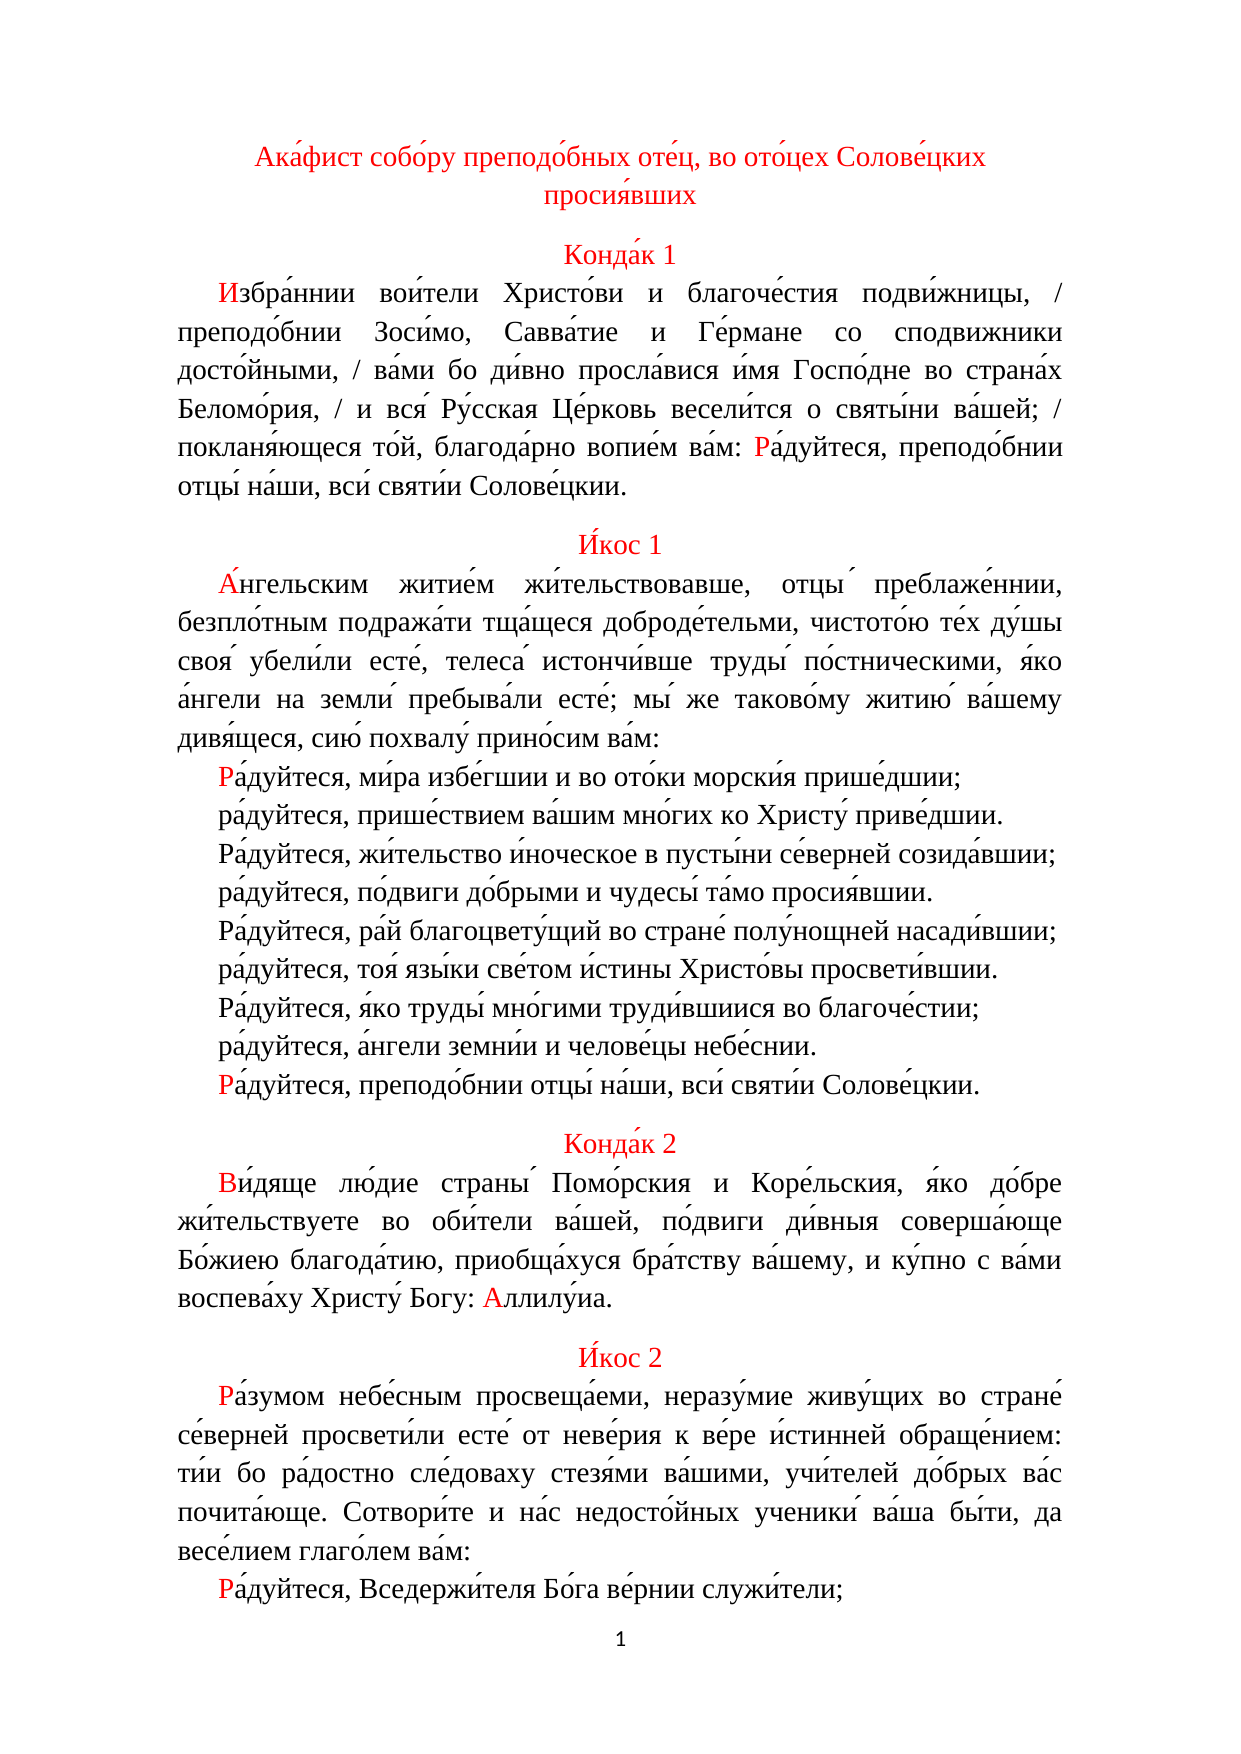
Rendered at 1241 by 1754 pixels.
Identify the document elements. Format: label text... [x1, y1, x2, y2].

text ра́дуйтеся, прише́ствием ва́шим мно́гих ко Христу́ приве́дшии. [177, 797, 1063, 831]
text ра́дуйтеся, а́нгели земни́и и челове́цы небе́снии. [177, 1028, 1063, 1062]
text Конда́к 1 [177, 237, 1063, 270]
text А́нгельским житие́м жи́тельствовавше, отцы́ преблаже́ннии, безпло́тным подража́ти тща́щеся доброде́тельми, чистото́ю те́х ду́шы своя́ убели́ли есте́, телеса́ истончи́вше труды́ по́стническими, я́ко а́нгели на земли́ пребыва́ли есте́; мы́ же таково́му житию́ ва́шему дивя́щеся, сию́ похвалу́ прино́сим ва́м: [177, 566, 1063, 754]
text Ра́дуйтеся, я́ко труды́ мно́гими труди́вшиися во благоче́стии; [177, 990, 1063, 1023]
text И́кос 2 [177, 1340, 1063, 1373]
text ра́дуйтеся, тоя́ язы́ки све́том и́стины Христо́вы просвети́вшии. [177, 951, 1063, 985]
text Ра́дуйтеся, преподо́бнии отцы́ на́ши, вси́ святи́и Солове́цкии. [177, 1067, 1063, 1101]
text И́кос 1 [177, 527, 1063, 561]
text Ака́фист собо́ру преподо́бных оте́ц, во ото́цех Солове́цких просия́вших [177, 139, 1063, 211]
text Ра́дуйтеся, Вседержи́теля Бо́га ве́рнии служи́тели; [177, 1571, 1063, 1605]
text Конда́к 2 [177, 1126, 1063, 1160]
text Ра́дуйтеся, ми́ра избе́гшии и во ото́ки морски́я прише́дшии; [177, 759, 1063, 792]
text Ви́дяще лю́дие страны́ Помо́рския и Коре́льския, я́ко до́бре жи́тельствуете во оби́тели ва́шей, по́двиги ди́вныя соверша́юще Бо́жиею благода́тию, приобща́хуся бра́тству ва́шему, и ку́пно с ва́ми воспева́ху Христу́ Богу: Аллилу́иа. [177, 1165, 1063, 1314]
text Ра́зумом небе́сным просвеща́еми, неразу́мие живу́щих во стране́ се́верней просвети́ли есте́ от неве́рия к ве́ре и́стинней обраще́нием: ти́и бо ра́достно сле́доваху стезя́ми ва́шими, учи́телей до́брых ва́с почита́юще. Сотвори́те и на́с недосто́йных ученики́ ва́ша бы́ти, да весе́лием глаго́лем ва́м: [177, 1378, 1063, 1566]
text Избра́ннии вои́тели Христо́ви и благоче́стия подви́жницы, / преподо́бнии Зоси́мо, Савва́тие и Ге́рмане со сподвижники досто́йными, / ва́ми бо ди́вно просла́вися и́мя Госпо́дне во страна́х Беломо́рия, / и вся́ Ру́сская Це́рковь весели́тся о святы́ни ва́шей; / покланя́ющеся то́й, благода́рно вопие́м ва́м: Ра́дуйтеся, преподо́бнии отцы́ на́ши, вси́ святи́и Солове́цкии. [177, 275, 1063, 502]
text ра́дуйтеся, по́двиги до́брыми и чудесы́ та́мо просия́вшии. [177, 874, 1063, 908]
text Ра́дуйтеся, ра́й благоцвету́щий во стране́ полу́нощней насади́вшии; [177, 913, 1063, 946]
text Ра́дуйтеся, жи́тельство и́ноческое в пусты́ни се́верней созида́вшии; [177, 836, 1063, 869]
